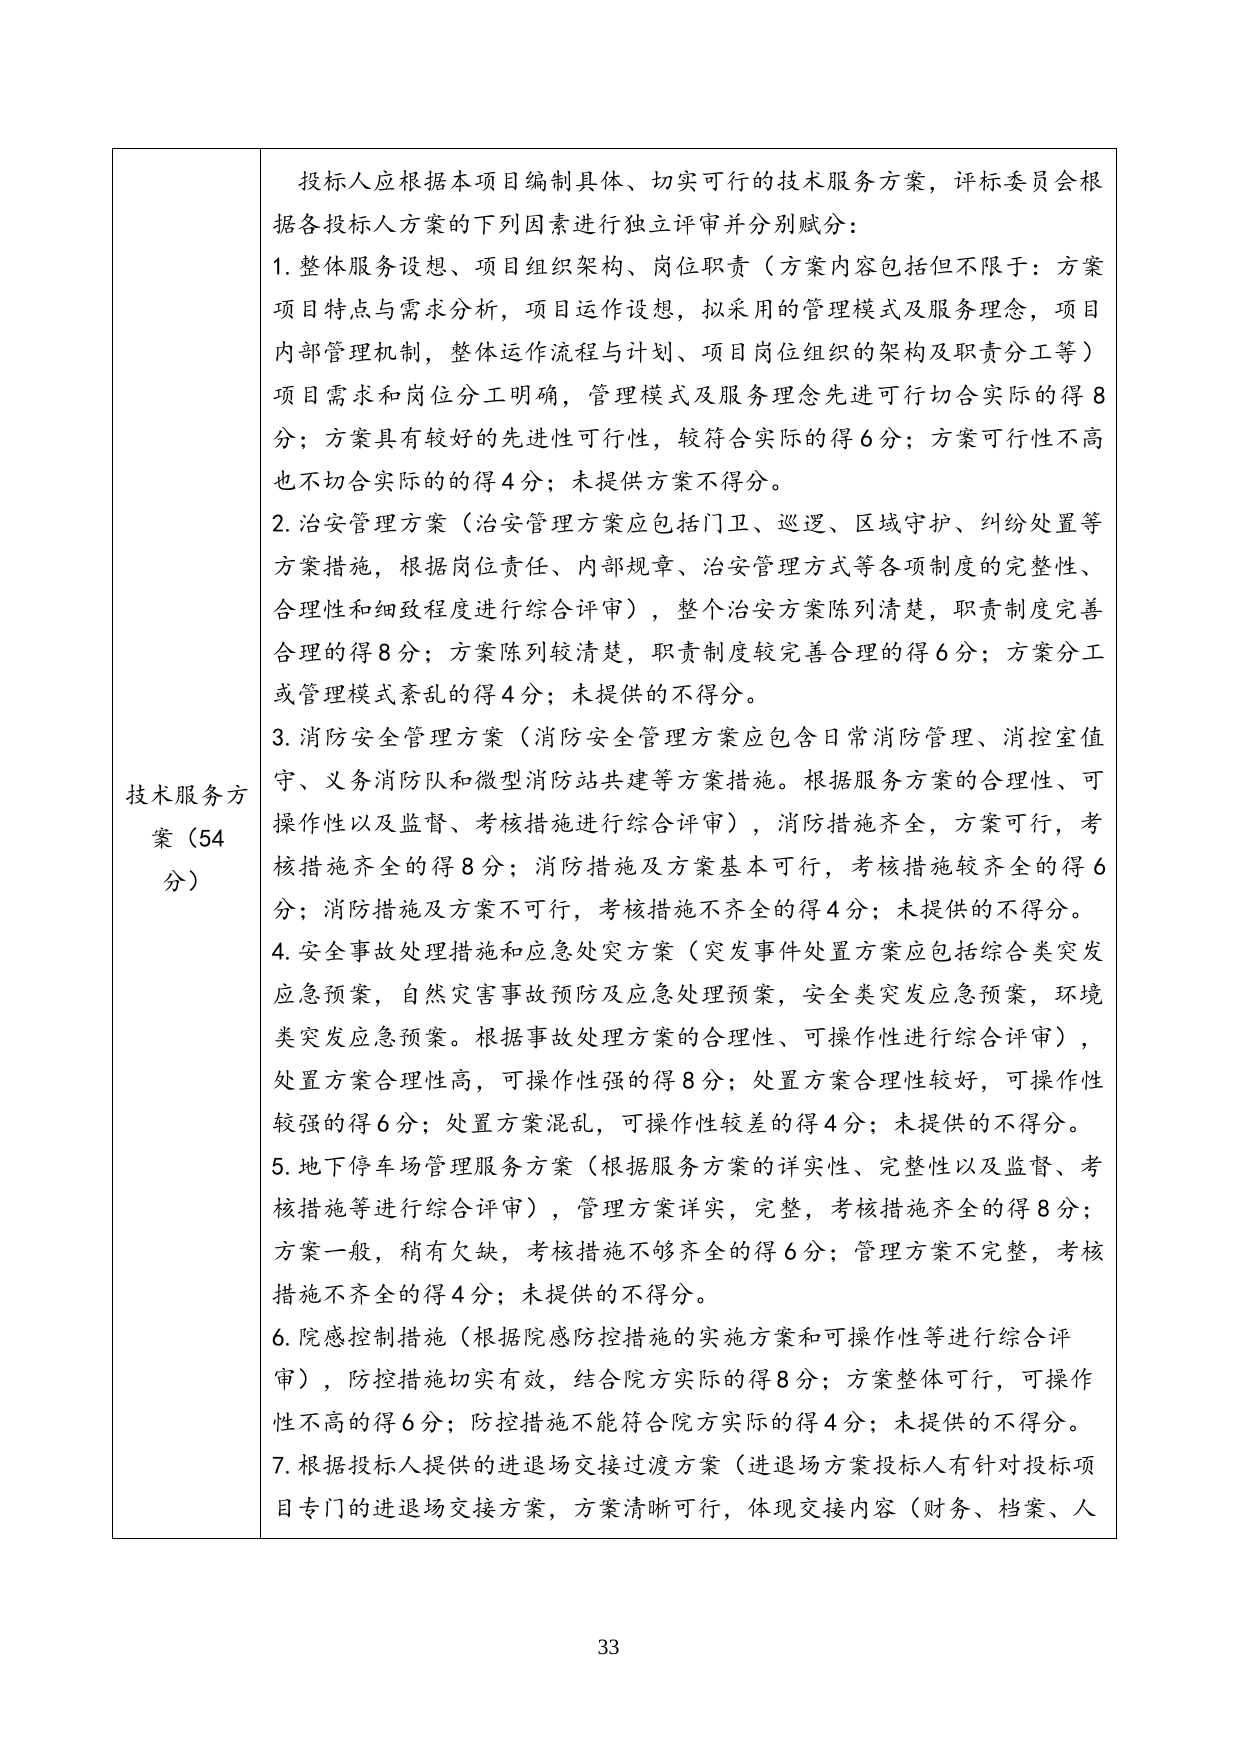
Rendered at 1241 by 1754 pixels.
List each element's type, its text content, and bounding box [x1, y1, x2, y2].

table_cell 技术服务方案（54分） [113, 149, 260, 1537]
table_cell 投标人应根据本项目编制具体、切实可行的技术服务方案，评标委员会根据各投标人方案的下列因素进行独立评审并分别赋分： 1.整体服务设想、项目组织架构、岗位职责（方案内容包括但不限于：方案项目特点与需求分析，项目运作设想，拟采用的管理模式及服务理念，项目内部管理机制，整体运作流程与计划、项目岗位组织的架构及职责分工等）项目需求和岗位分工明确，管理模式及服务理念先进可行切合实际的得8分；方案具有较好的先进性可行性，较符合实际的得6分；方案可行性不高也不切合实际的的得4分；未提供方案不得分。 2.治安管理方案（治安管理方案应包括门卫、巡逻、区域守护、纠纷处置等方案措施，根据岗位责任、内部规章、治安管理方式等各项制度的完整性、合理性和细致程度进行综合评审），整个治安方案陈列清楚，职责制度完善合理的得8分；方案陈列较清楚，职责制度较完善合理的得6分；方案分工或管理模式紊乱的得4分；未提供的不得分。 3.消防安全管理方案（消防安全管理方案应包含日常消防管理、消控室值守、义务消防队和微型消防站共建等方案措施。根据服务方案的合理性、可操作性以及监督、考核措施进行综合评审），消防措施齐全，方案可行，考核措施齐全的得8分；消防措施及方案基本可行，考核措施较齐全的得6分；消防措施及方案不可行，考核措施不齐全的得4分；未提供的不得分。 4.安全事故处理措施和应急处突方案（突发事件处置方案应包括综合类突发应急预案，自然灾害事故预防及应急处理预案，安全类突发应急预案，环境类突发应急预案。根据事故处理方案的合理性、可操作性进行综合评审），处置方案合理性高，可操作性强的得8分；处置方案合理性较好，可操作性较强的得6分；处置方案混乱，可操作性较差的得4分；未提供的不得分。 5.地下停车场管理服务方案（根据服务方案的详实性、完整性以及监督、考核措施等进行综合评审），管理方案详实，完整，考核措施齐全的得8分；方案一般，稍有欠缺，考核措施不够齐全的得6分；管理方案不完整，考核措施不齐全的得4分；未提供的不得分。 6.院感控制措施（根据院感防控措施的实施方案和可操作性等进行综合评审），防控措施切实有效，结合院方实际的得8分；方案整体可行，可操作性不高的得6分；防控措施不能符合院方实际的得4分；未提供的不得分。 7.根据投标人提供的进退场交接过渡方案（进退场方案投标人有针对投标项目专门的进退场交接方案，方案清晰可行，体现交接内容（财务、档案、人事）全面性和可行性），进退场方案与院方现场实际情况集合度比较高，切实可行的得6分；方案与现场实际有所偏离，整体可行度不高的得4分；方案与现场不切合实际，整体可行度差的得2分；未提供的不得分。 [261, 149, 1116, 1537]
